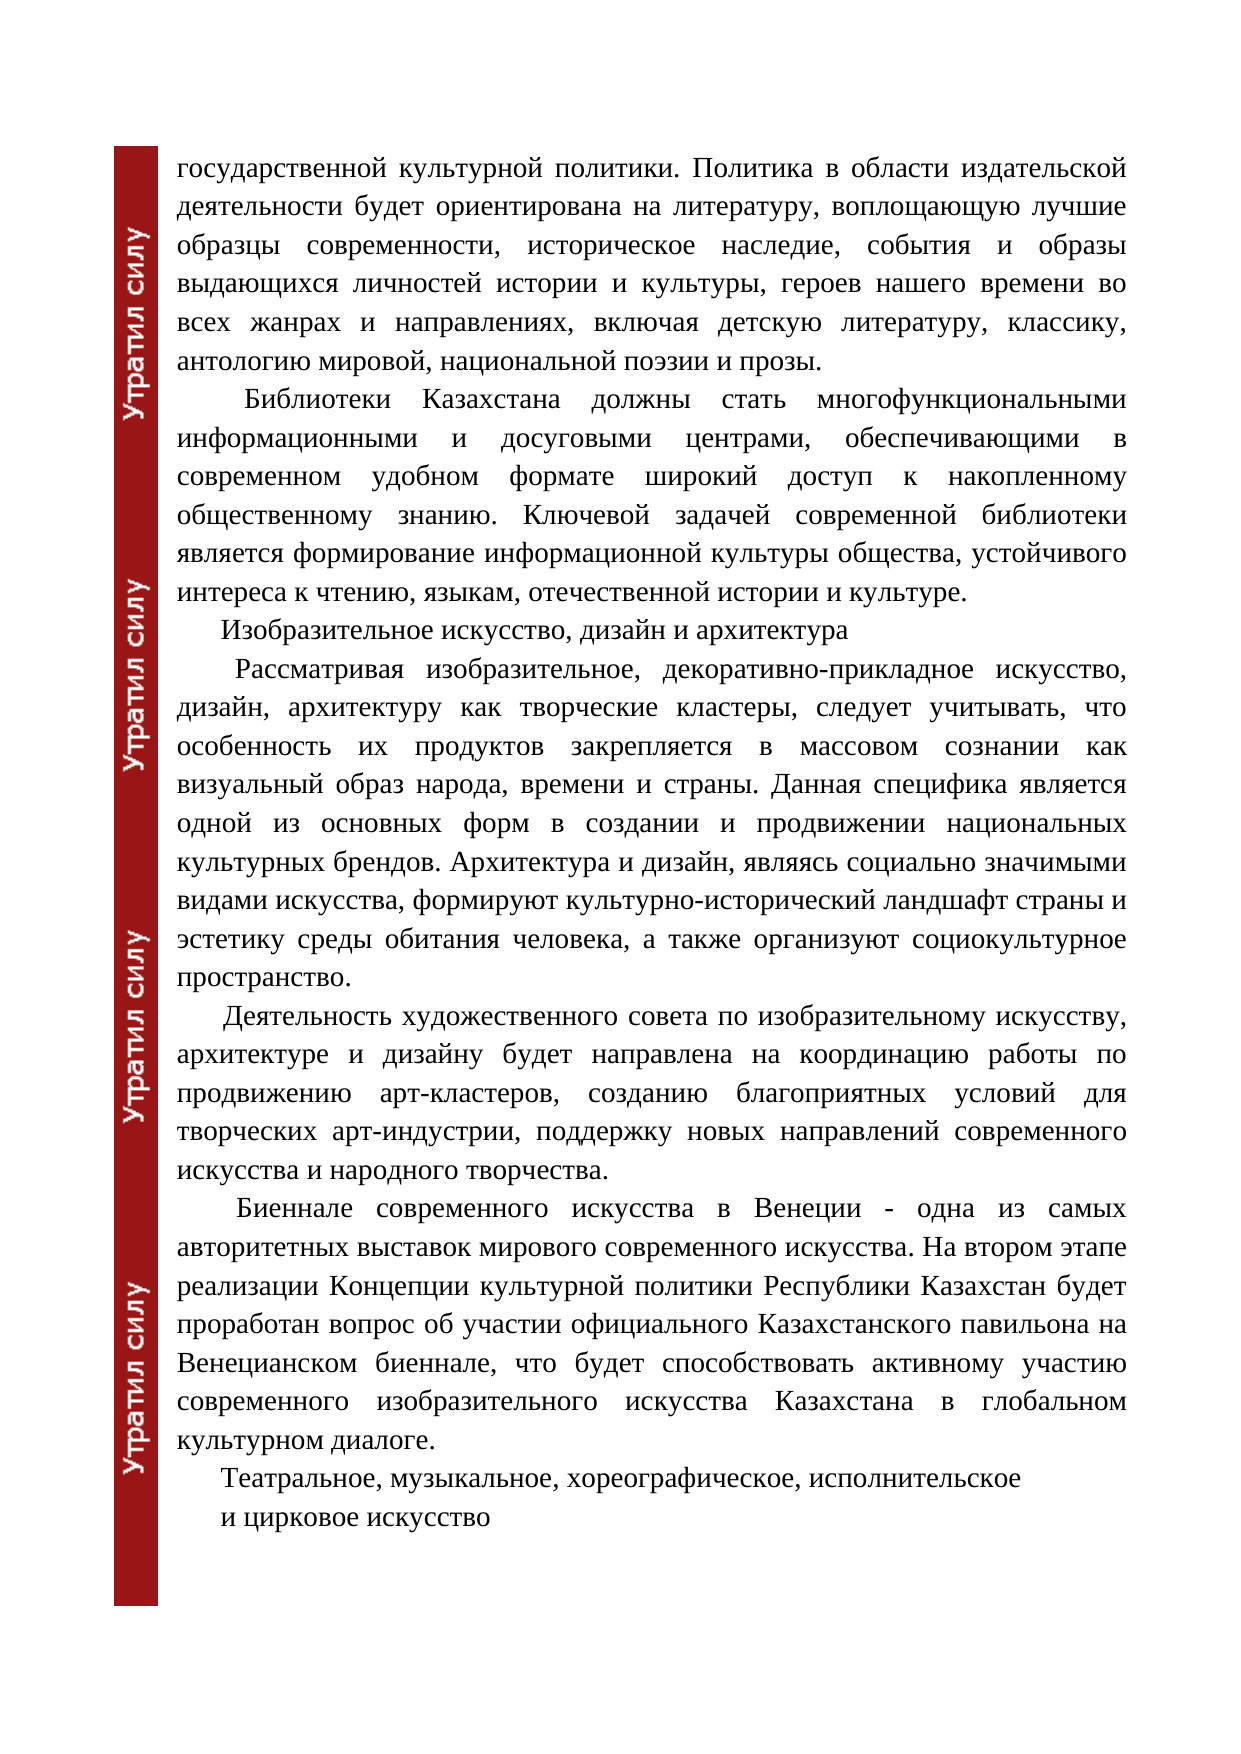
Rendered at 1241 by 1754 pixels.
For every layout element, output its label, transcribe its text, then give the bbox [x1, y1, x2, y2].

text Деятельность художественного совета по изобразительному искусству, архитектуре и дизайну будет направлена на координацию работы по продвижению арт-кластеров, созданию благоприятных условий для творческих арт-индустрии, поддержку новых направлений современного искусства и народного творчества. [112, 998, 1128, 1186]
picture [114, 607, 158, 612]
text Изобразительное искусство, дизайн и архитектура [112, 612, 1128, 646]
picture [114, 376, 158, 381]
picture [114, 993, 158, 998]
picture [114, 646, 158, 651]
picture [114, 1532, 158, 1606]
text и цирковое искусство [112, 1499, 1128, 1532]
picture [114, 1186, 158, 1191]
picture [114, 1494, 158, 1499]
text Театральное, музыкальное, хореографическое, исполнительское [112, 1460, 1128, 1494]
text Биеннале современного искусства в Венеции - одна из самых авторитетных выставок мирового современного искусства. На втором этапе реализации Концепции культурной политики Республики Казахстан будет проработан вопрос об участии официального Казахстанского павильона на Венецианском биеннале, что будет способствовать активному участию современного изобразительного искусства Казахстана в глобальном культурном диалоге. [112, 1191, 1128, 1455]
picture [114, 146, 158, 150]
text Рассматривая изобразительное, декоративно-прикладное искусство, дизайн, архитектуру как творческие кластеры, следует учитывать, что особенность их продуктов закрепляется в массовом сознании как визуальный образ народа, времени и страны. Данная специфика является одной из основных форм в создании и продвижении национальных культурных брендов. Архитектура и дизайн, являясь социально значимыми видами искусства, формируют культурно-исторический ландшафт страны и эстетику среды обитания человека, а также организуют социокультурное пространство. [112, 651, 1128, 993]
picture [114, 1455, 158, 1460]
text Библиотеки Казахстана должны стать многофункциональными информационными и досуговыми центрами, обеспечивающими в современном удобном формате широкий доступ к накопленному общественному знанию. Ключевой задачей современной библиотеки является формирование информационной культуры общества, устойчивого интереса к чтению, языкам, отечественной истории и культуре. [112, 381, 1128, 607]
